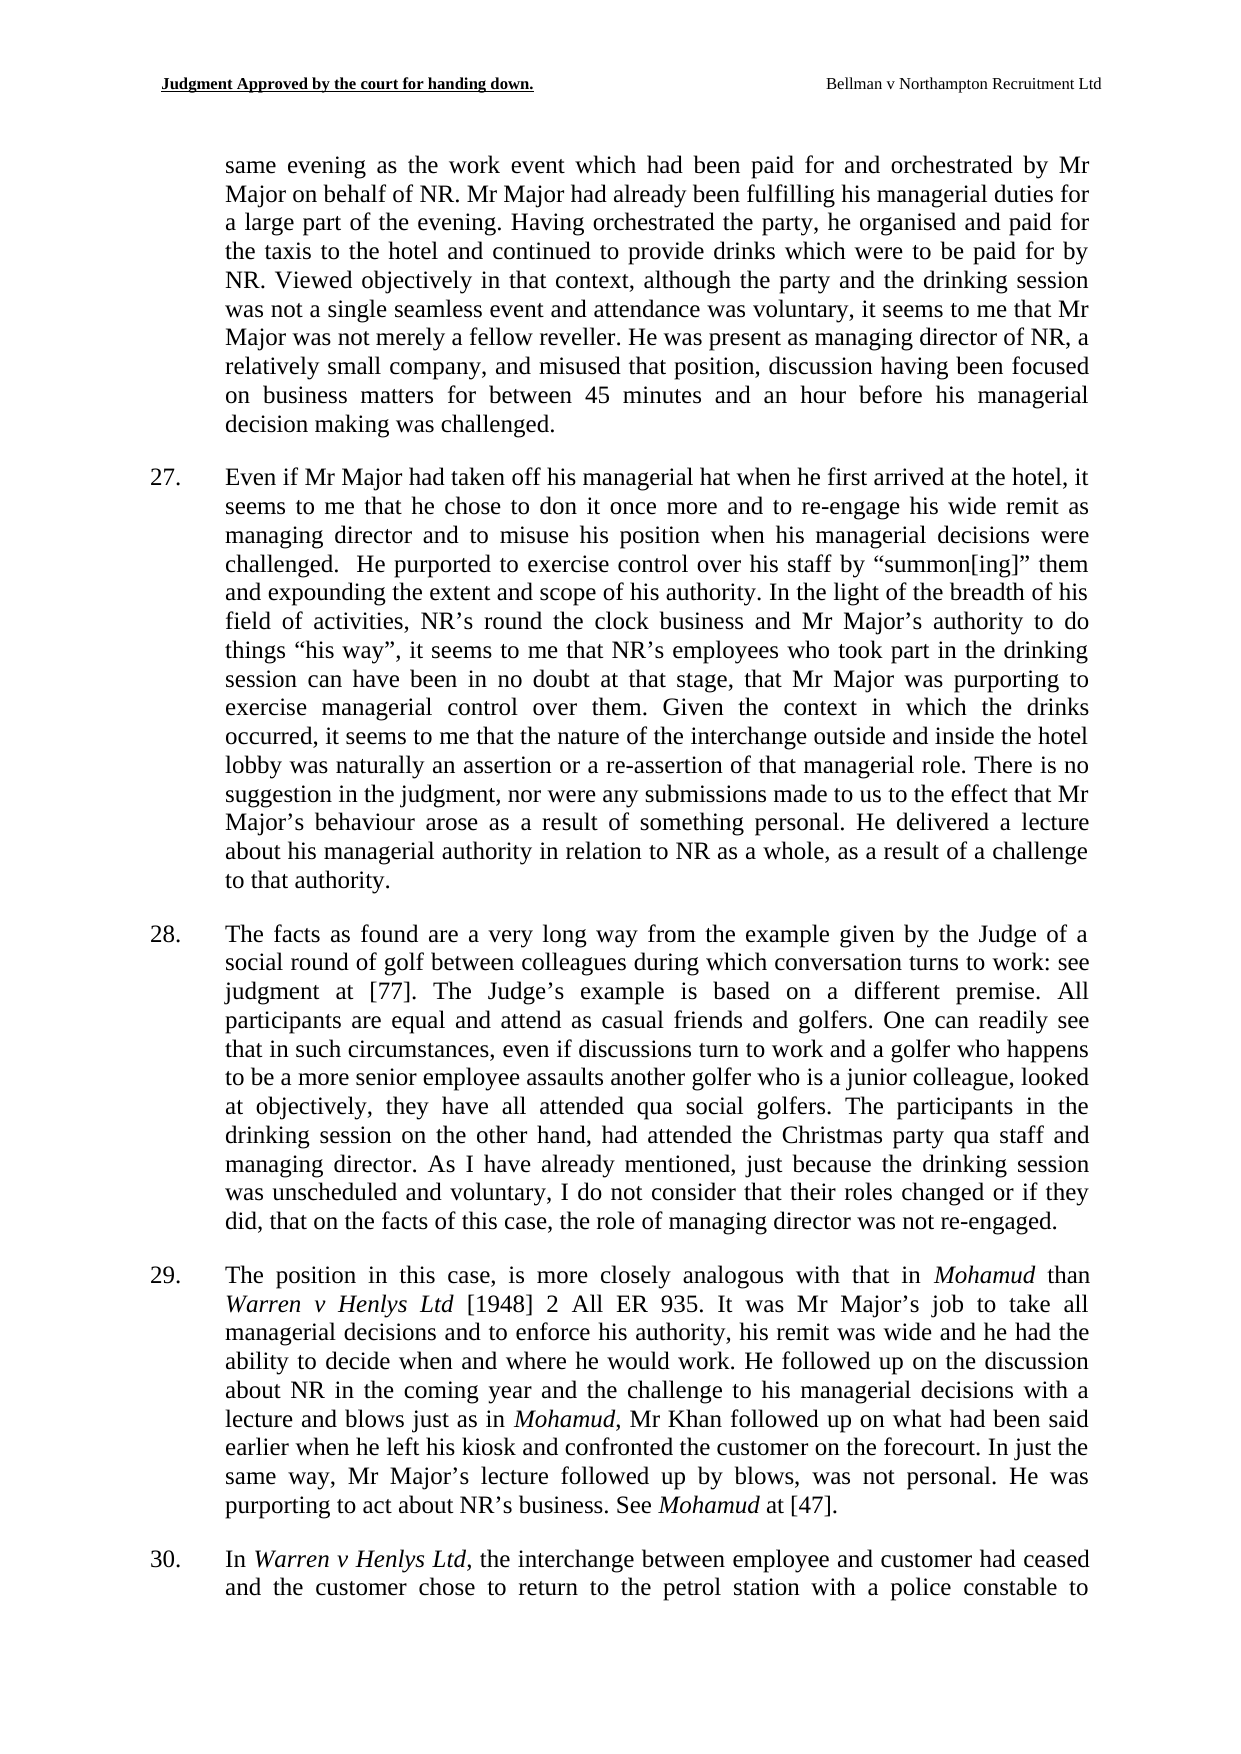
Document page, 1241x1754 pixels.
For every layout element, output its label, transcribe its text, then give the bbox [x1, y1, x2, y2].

text The position in this case, is more closely analogous with that in Mohamud than Warren v Henlys Ltd [1948] 2 All ER 935. It was Mr Major’s job to take all managerial decisions and to enforce his authority, his remit was wide and he had the ability to decide when and where he would work. He followed up on the discussion about NR in the coming year and the challenge to his managerial decisions with a lecture and blows just as in Mohamud, Mr Khan followed up on what had been said earlier when he left his kiosk and confronted the customer on the forecourt. In just the same way, Mr Major’s lecture followed up by blows, was not personal. He was purporting to act about NR’s business. See Mohamud at [47]. [150, 1260, 1090, 1519]
text The facts as found are a very long way from the example given by the Judge of a social round of golf between colleagues during which conversation turns to work: see judgment at [77]. The Judge’s example is based on a different premise. All participants are equal and attend as casual friends and golfers. One can readily see that in such circumstances, even if discussions turn to work and a golfer who happens to be a more senior employee assaults another golfer who is a junior colleague, looked at objectively, they have all attended qua social golfers. The participants in the drinking session on the other hand, had attended the Christmas party qua staff and managing director. As I have already mentioned, just because the drinking session was unscheduled and voluntary, I do not consider that their roles changed or if they did, that on the facts of this case, the role of managing director was not re-engaged. [150, 919, 1090, 1235]
text Even if Mr Major had taken off his managerial hat when he first arrived at the hotel, it seems to me that he chose to don it once more and to re-engage his wide remit as managing director and to misuse his position when his managerial decisions were challenged. He purported to exercise control over his staff by “summon[ing]” them and expounding the extent and scope of his authority. In the light of the breadth of his field of activities, NR’s round the clock business and Mr Major’s authority to do things “his way”, it seems to me that NR’s employees who took part in the drinking session can have been in no doubt at that stage, that Mr Major was purporting to exercise managerial control over them. Given the context in which the drinks occurred, it seems to me that the nature of the interchange outside and inside the hotel lobby was naturally an assertion or a re-assertion of that managerial role. There is no suggestion in the judgment, nor were any submissions made to us to the effect that Mr Major’s behaviour arose as a result of something personal. He delivered a lecture about his managerial authority in relation to NR as a whole, as a result of a challenge to that authority. [150, 462, 1090, 894]
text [150, 1544, 1090, 1601]
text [150, 150, 1090, 437]
